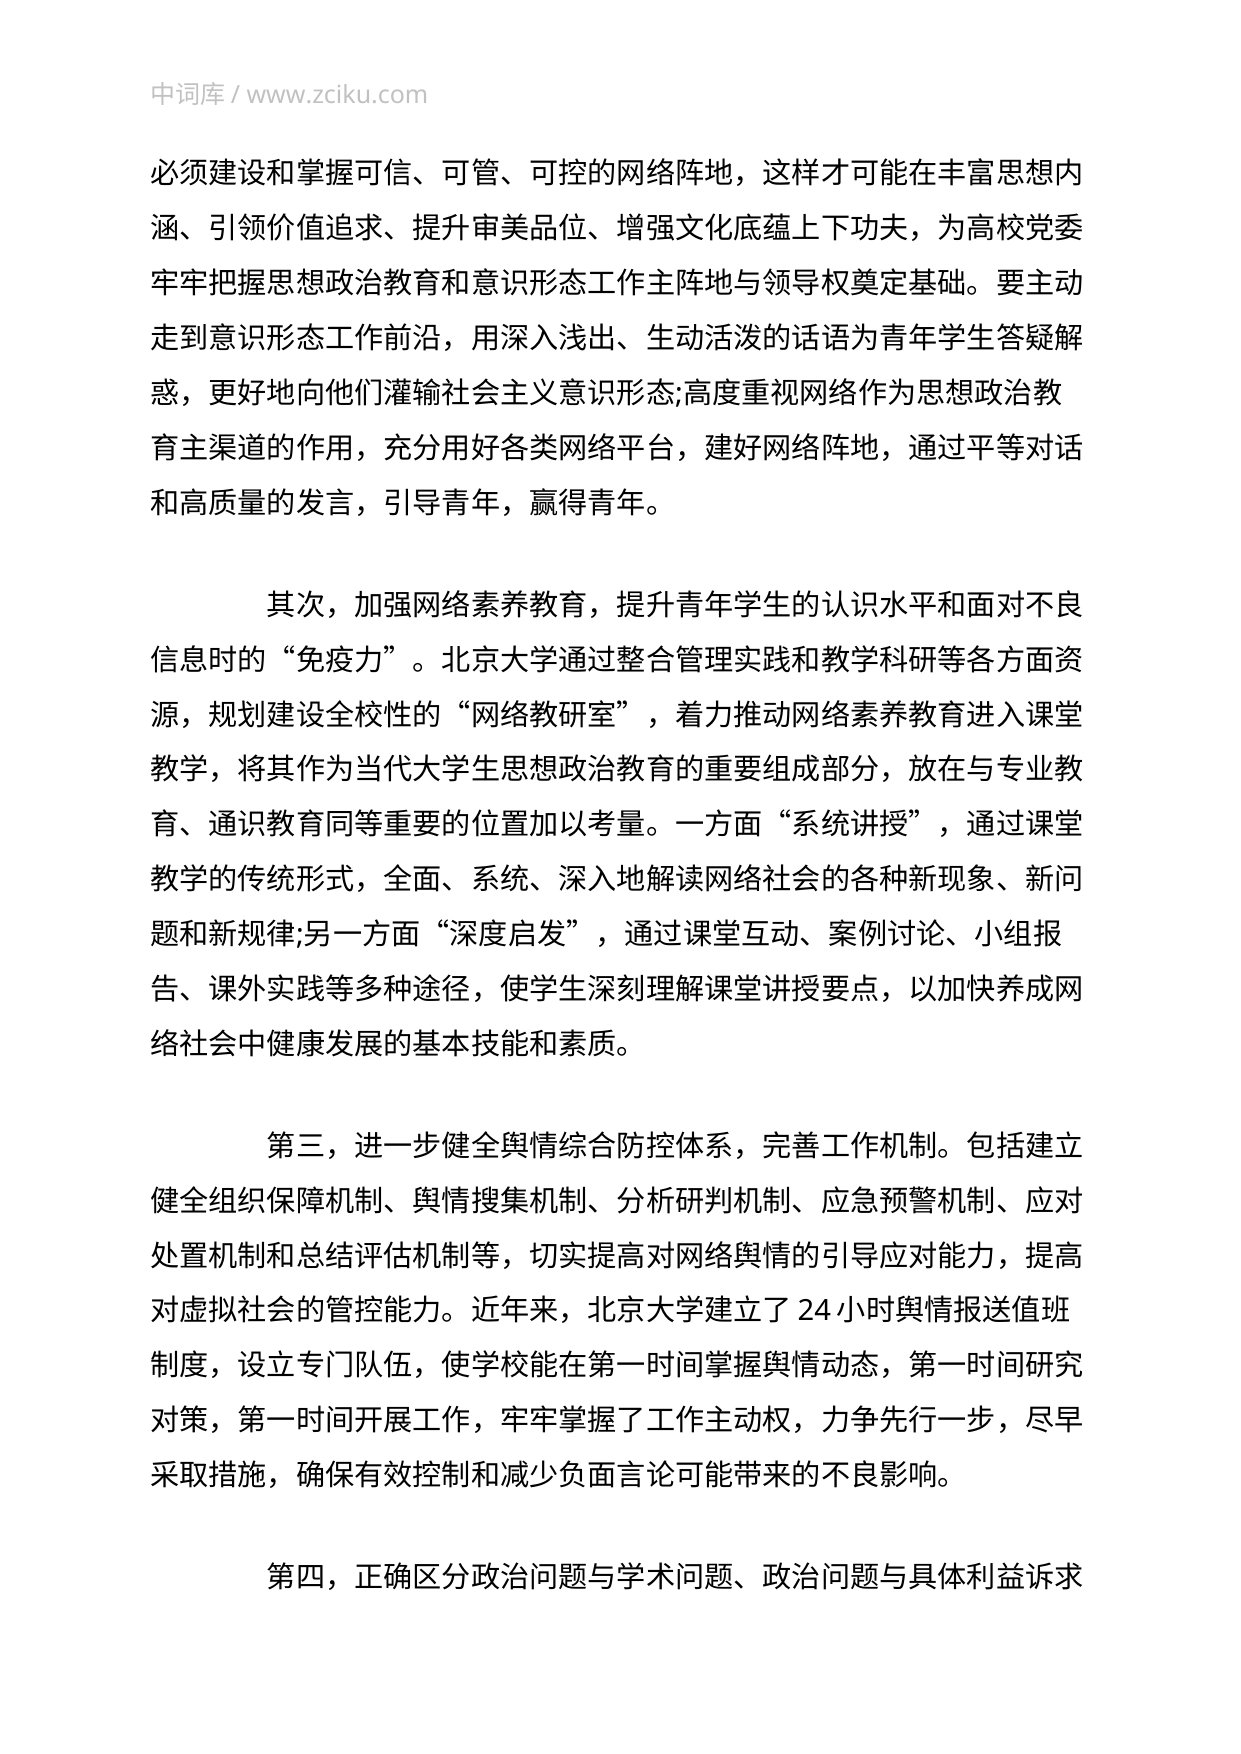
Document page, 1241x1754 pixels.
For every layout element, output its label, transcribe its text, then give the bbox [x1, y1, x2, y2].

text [150, 150, 1090, 522]
text 第三，进一步健全舆情综合防控体系，完善工作机制。包括建立健全组织保障机制、舆情搜集机制、分析研判机制、应急预警机制、应对处置机制和总结评估机制等，切实提高对网络舆情的引导应对能力，提高对虚拟社会的管控能力。近年来，北京大学建立了24小时舆情报送值班制度，设立专门队伍，使学校能在第一时间掌握舆情动态，第一时间研究对策，第一时间开展工作，牢牢掌握了工作主动权，力争先行一步，尽早采取措施，确保有效控制和减少负面言论可能带来的不良影响。 [150, 1122, 1090, 1494]
text 其次，加强网络素养教育，提升青年学生的认识水平和面对不良信息时的“免疫力”。北京大学通过整合管理实践和教学科研等各方面资源，规划建设全校性的“网络教研室”，着力推动网络素养教育进入课堂教学，将其作为当代大学生思想政治教育的重要组成部分，放在与专业教育、通识教育同等重要的位置加以考量。一方面“系统讲授”，通过课堂教学的传统形式，全面、系统、深入地解读网络社会的各种新现象、新问题和新规律;另一方面“深度启发”，通过课堂互动、案例讨论、小组报告、课外实践等多种途径，使学生深刻理解课堂讲授要点，以加快养成网络社会中健康发展的基本技能和素质。 [150, 581, 1090, 1063]
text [150, 1553, 1090, 1596]
